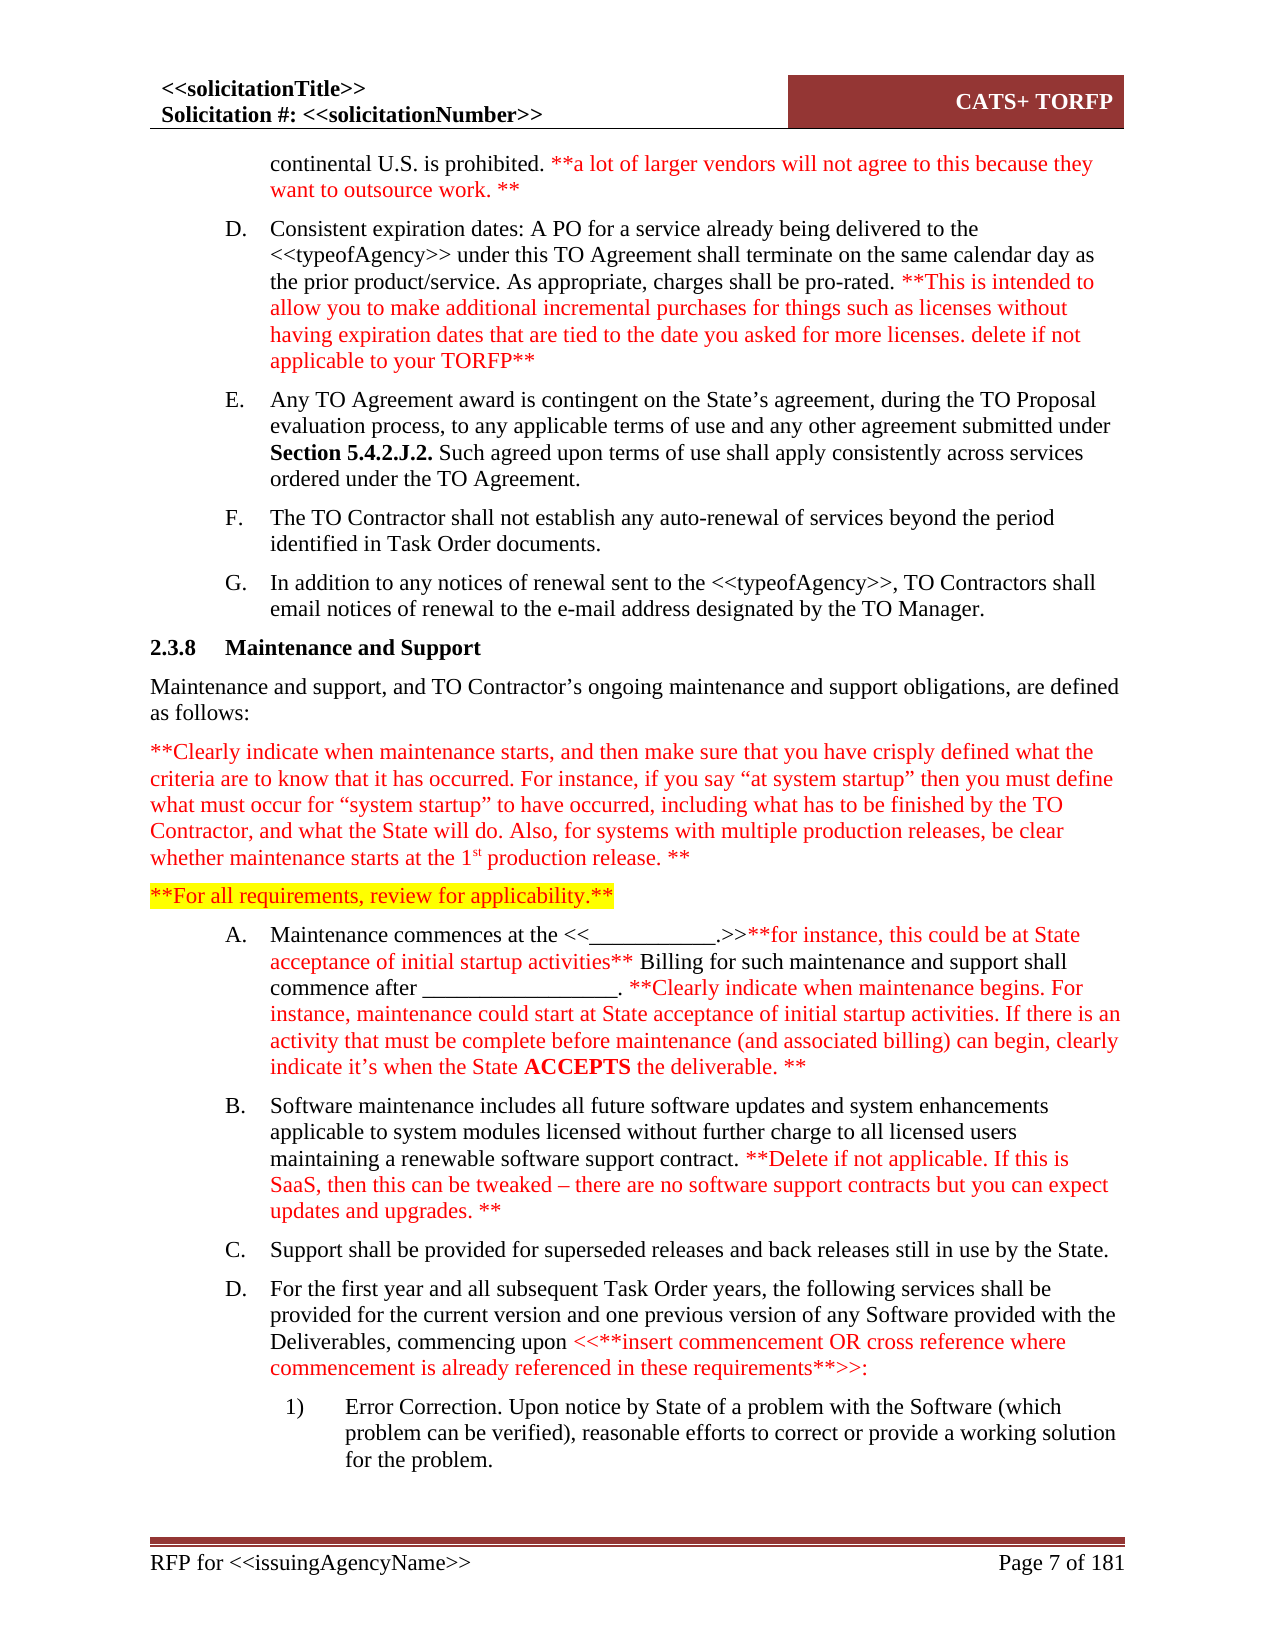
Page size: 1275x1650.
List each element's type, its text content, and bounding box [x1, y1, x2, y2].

text Consistent expiration dates: A PO for a service already being delivered to the <<typeofAgency>> under this TO Agreement shall terminate on the same calendar day as the prior product/service. As appropriate, charges shall be pro-rated. **This is intended to allow you to make additional incremental purchases for things such as licenses without having expiration dates that are tied to the date you asked for more licenses. delete if not applicable to your TORFP** [225, 215, 1125, 373]
text Any TO Agreement award is contingent on the State’s agreement, during the TO Proposal evaluation process, to any applicable terms of use and any other agreement submitted under Section 5.4.2.J.2. Such agreed upon terms of use shall apply consistently across services ordered under the TO Agreement. [225, 386, 1125, 491]
list Maintenance commences at the <<___________.>>**for instance, this could be at State acceptance of initial startup activities** Billing for such maintenance and support shall commence after _________________. **Clearly indicate when maintenance begins. For instance, maintenance could start at State acceptance of initial startup activities. If there is an activity that must be complete before maintenance (and associated billing) can begin, clearly indicate it’s when the State ACCEPTS the deliverable. ** [225, 921, 1125, 1079]
list Error Correction. Upon notice by State of a problem with the Software (which problem can be verified), reasonable efforts to correct or provide a working solution for the problem. [285, 1393, 1125, 1472]
text In addition to any notices of renewal sent to the <<typeofAgency>>, TO Contractors shall email notices of renewal to the e-mail address designated by the TO Manager. [225, 569, 1125, 622]
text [225, 150, 1125, 203]
text **For all requirements, review for applicability.** [150, 882, 1125, 909]
list Software maintenance includes all future software updates and system enhancements applicable to system modules licensed without further charge to all licensed users maintaining a renewable software support contract. **Delete if not applicable. If this is SaaS, then this can be tweaked – there are no software support contracts but you can expect updates and upgrades. ** [225, 1092, 1125, 1224]
text Maintenance and support, and TO Contractor’s ongoing maintenance and support obligations, are defined as follows: [150, 673, 1125, 726]
text **Clearly indicate when maintenance starts, and then make sure that you have crisply defined what the criteria are to know that it has occurred. For instance, if you say “at system startup” then you must define what must occur for “system startup” to have occurred, including what has to be finished by the TO Contractor, and what the State will do. Also, for systems with multiple production releases, be clear whether maintenance starts at the 1st production release. ** [150, 738, 1125, 870]
text The TO Contractor shall not establish any auto-renewal of services beyond the period identified in Task Order documents. [225, 504, 1125, 556]
text For the first year and all subsequent Task Order years, the following services shall be provided for the current version and one previous version of any Software provided with the Deliverables, commencing upon <<**insert commencement OR cross reference where commencement is already referenced in these requirements**>>: [225, 1275, 1125, 1381]
text Support shall be provided for superseded releases and back releases still in use by the State. [225, 1236, 1125, 1263]
subtitle Maintenance and Support [150, 634, 1125, 661]
